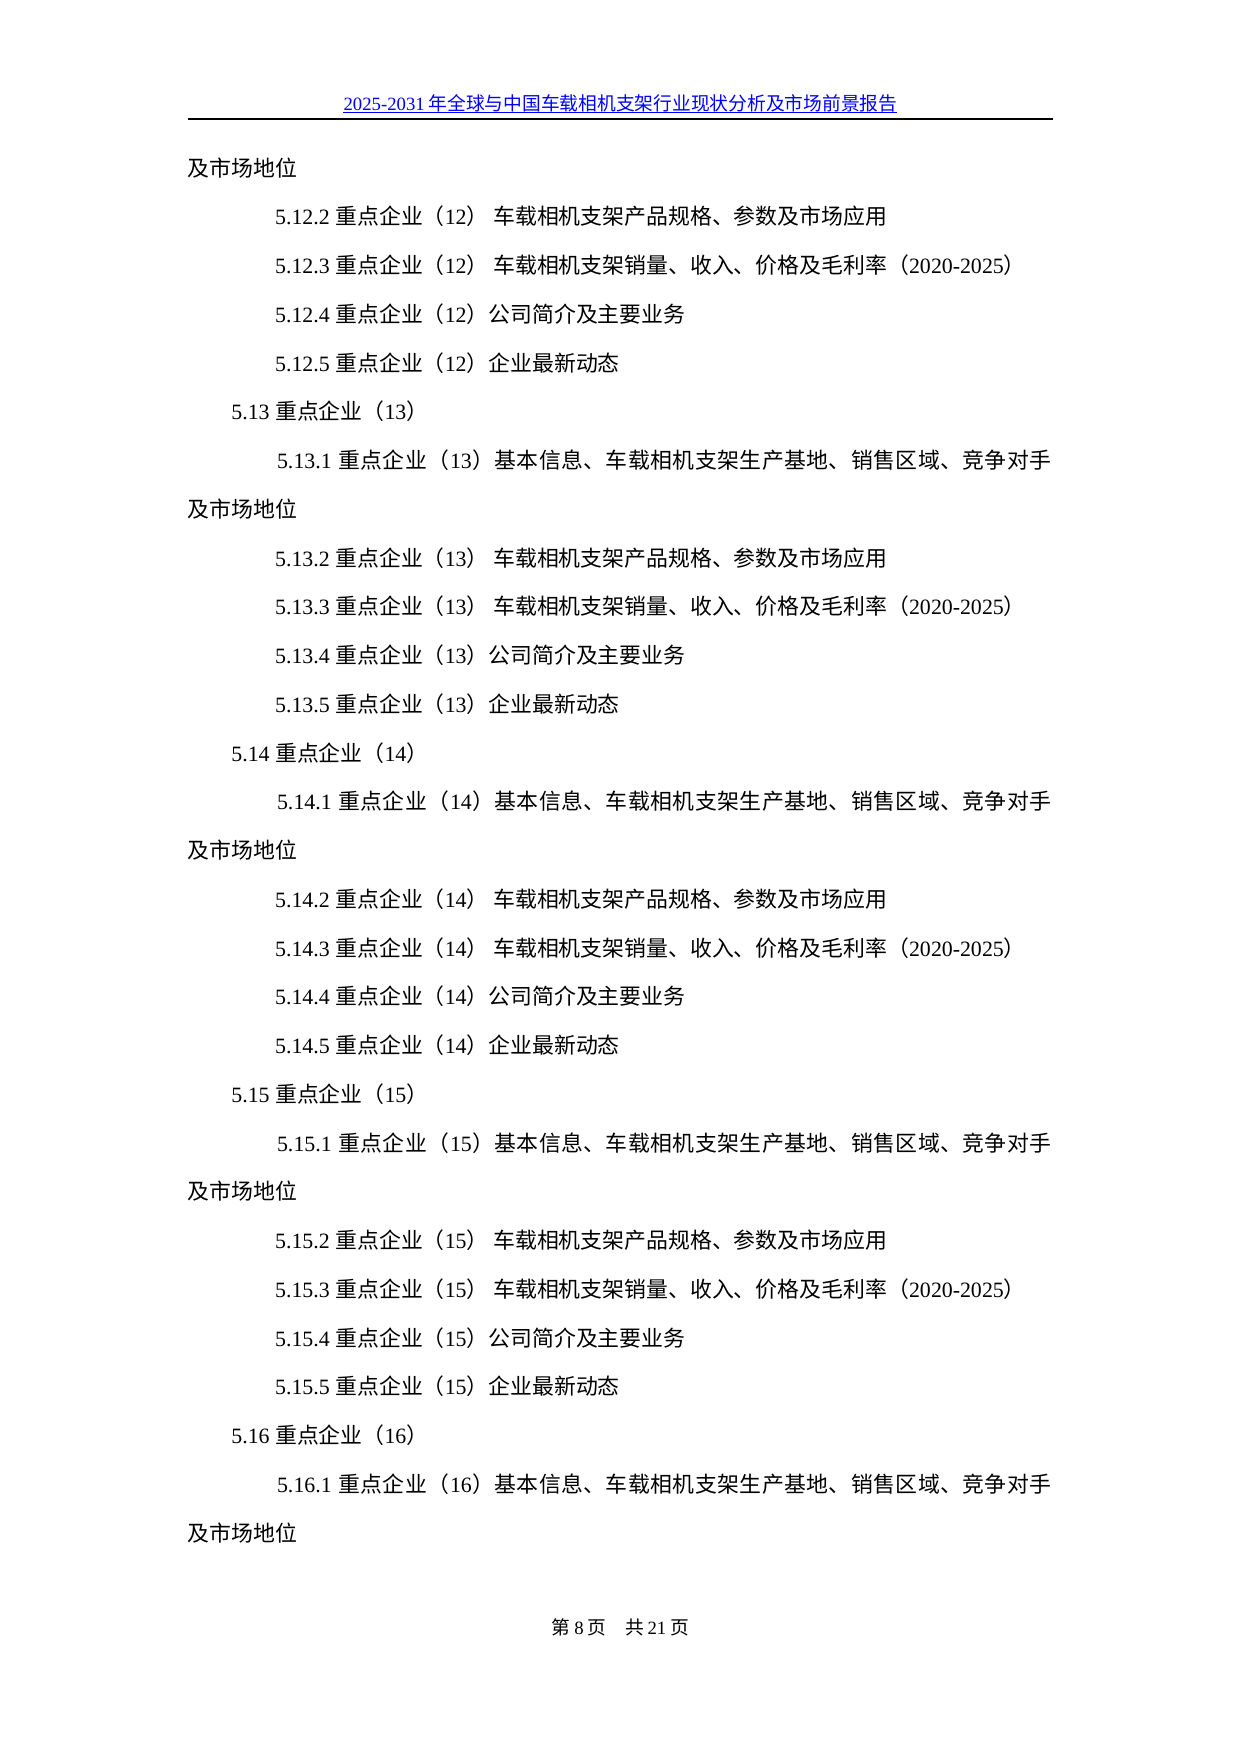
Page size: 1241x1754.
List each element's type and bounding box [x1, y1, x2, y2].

text [187, 150, 1053, 1548]
